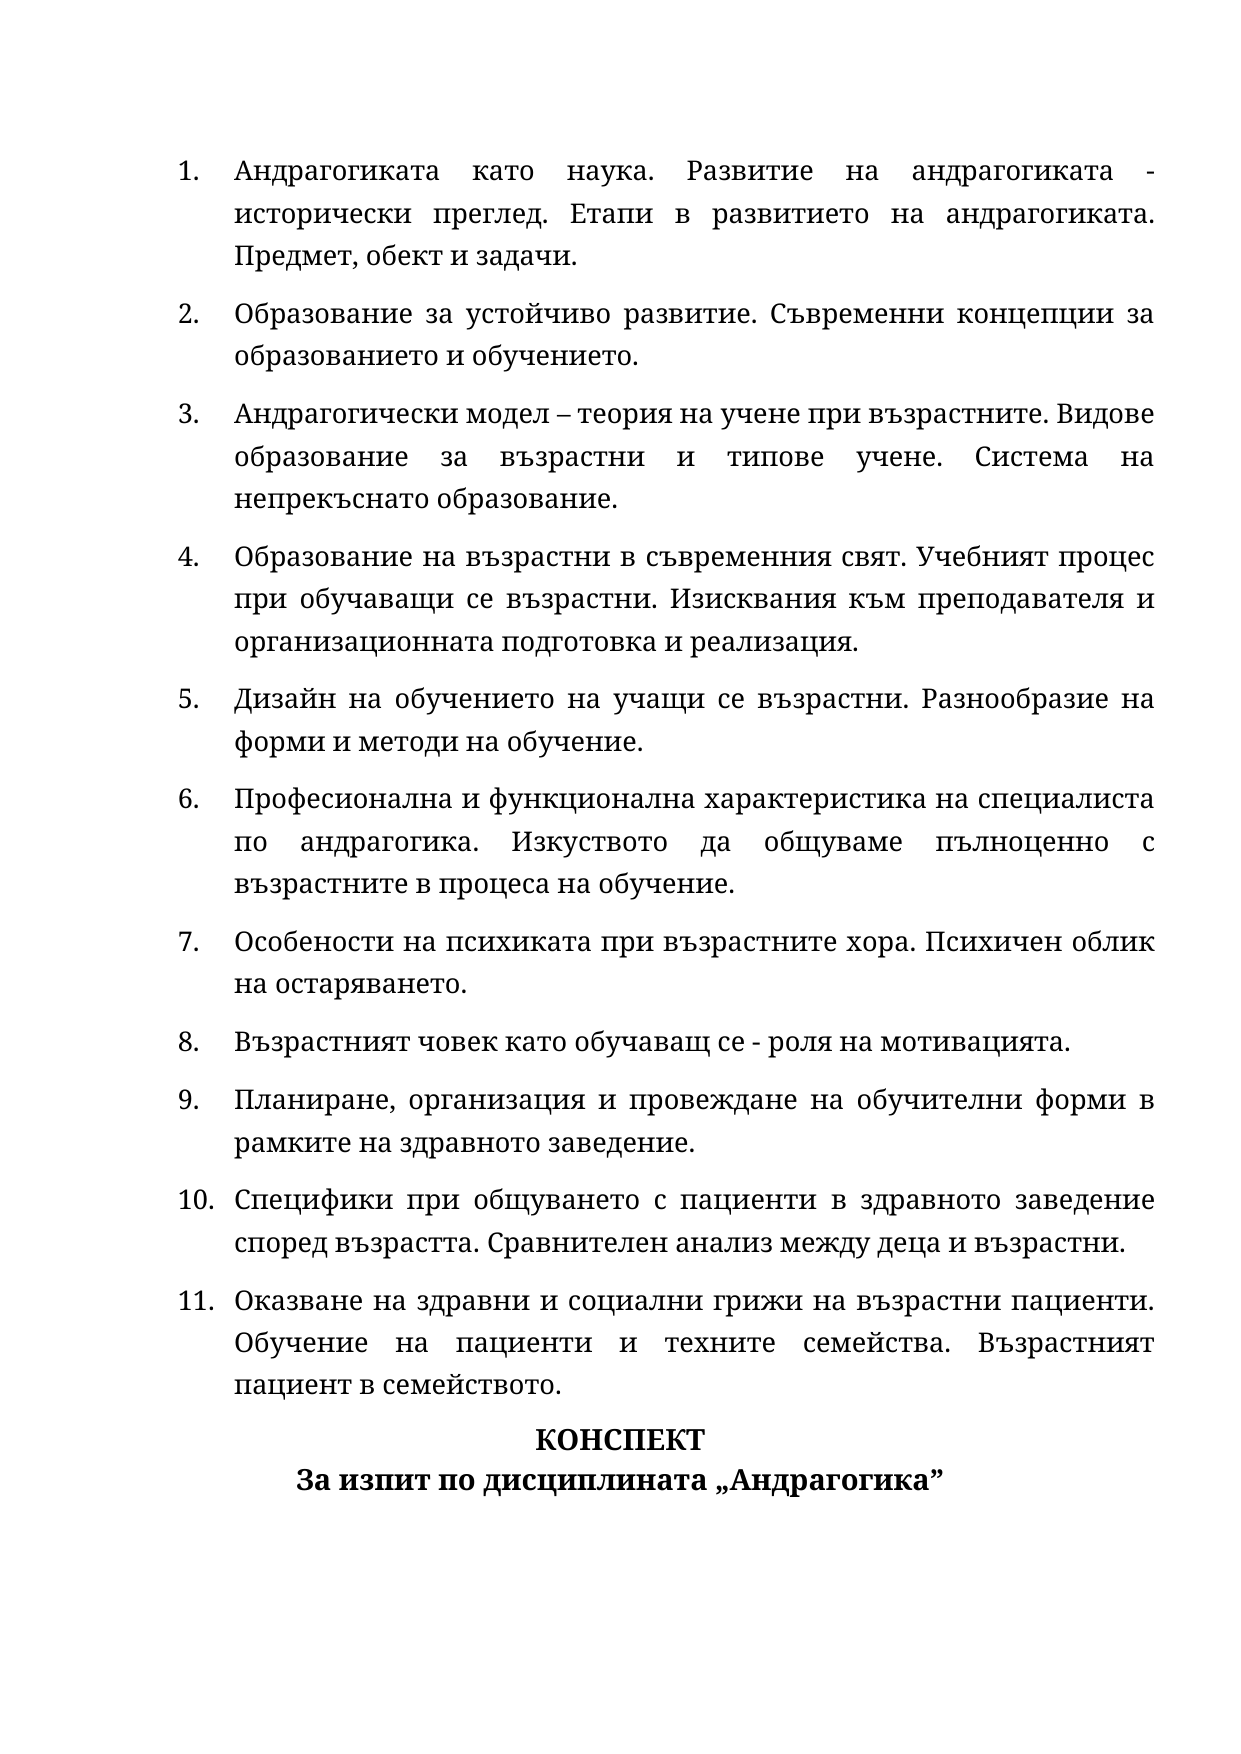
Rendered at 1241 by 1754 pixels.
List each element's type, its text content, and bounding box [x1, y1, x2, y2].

table_cell Дизайн на обучението на учащи се възрастни. Разнообразие на форми и методи на обучение. [148, 676, 1167, 776]
table_cell Особености на психиката при възрастните хора. Психичен облик на остаряването. [148, 919, 1167, 1019]
table_cell Образование на възрастни в съвременния свят. Учебният процес при обучаващи се възрастни. Изисквания към преподавателя и организационната подготовка и реализация. [148, 533, 1167, 676]
text За изпит по дисциплината „Андрагогика” [148, 1459, 1093, 1499]
table_cell Възрастният човек като обучаващ се - роля на мотивацията. [148, 1019, 1167, 1076]
table_cell Професионална и функционална характеристика на специалиста по андрагогика. Изкуството да общуваме пълноценно с възрастните в процеса на обучение. [148, 776, 1167, 918]
table_cell Оказване на здравни и социални грижи на възрастни пациенти. Обучение на пациенти и техните семейства. Възрастният пациент в семейството. [148, 1277, 1167, 1419]
text КОНСПЕКТ [148, 1419, 1093, 1459]
table_cell Планиране, организация и провеждане на обучителни форми в рамките на здравното заведение. [148, 1076, 1167, 1177]
table_cell Андрагогически модел – теория на учене при възрастните. Видове образование за възрастни и типове учене. Система на непрекъснато образование. [148, 390, 1167, 533]
table_cell Специфики при общуването с пациенти в здравното заведение според възрастта. Сравнителен анализ между деца и възрастни. [148, 1177, 1167, 1277]
table_cell Образование за устойчиво развитие. Съвременни концепции за образованието и обучението. [148, 290, 1167, 390]
table_header Андрагогиката като наука. Развитие на андрагогиката - исторически преглед. Етапи в развитието на андрагогиката. Предмет, обект и задачи. [148, 148, 1167, 290]
